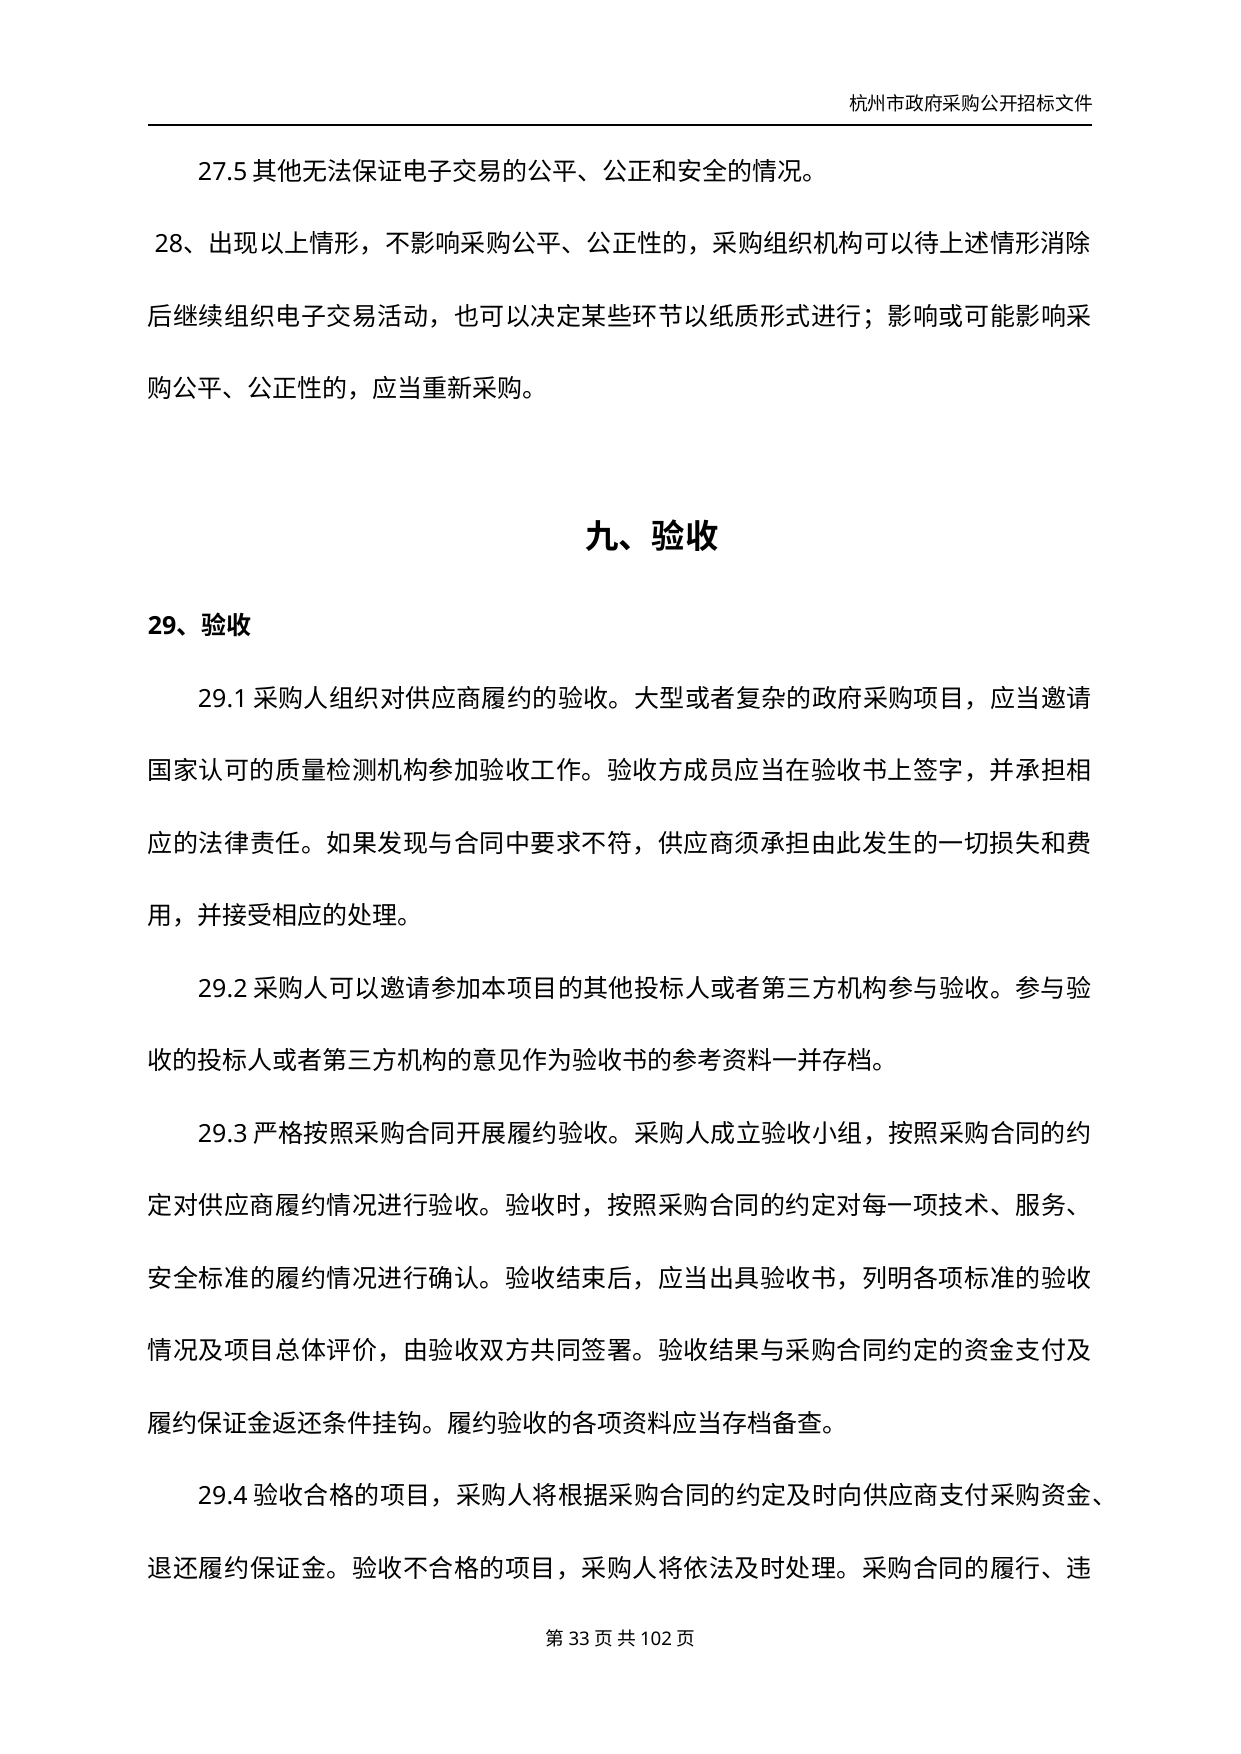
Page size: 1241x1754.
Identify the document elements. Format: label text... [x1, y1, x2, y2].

text 29.2采购人可以邀请参加本项目的其他投标人或者第三方机构参与验收。参与验收的投标人或者第三方机构的意见作为验收书的参考资料一并存档。 [148, 968, 1092, 1077]
text 29.3严格按照采购合同开展履约验收。采购人成立验收小组，按照采购合同的约定对供应商履约情况进行验收。验收时，按照采购合同的约定对每一项技术、服务、安全标准的履约情况进行确认。验收结束后，应当出具验收书，列明各项标准的验收情况及项目总体评价，由验收双方共同签署。验收结果与采购合同约定的资金支付及履约保证金返还条件挂钩。履约验收的各项资料应当存档备查。 [148, 1113, 1092, 1439]
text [148, 1476, 1092, 1584]
text 29、验收 [148, 606, 1092, 642]
text 29.1采购人组织对供应商履约的验收。大型或者复杂的政府采购项目，应当邀请国家认可的质量检测机构参加验收工作。验收方成员应当在验收书上签字，并承担相应的法律责任。如果发现与合同中要求不符，供应商须承担由此发生的一切损失和费用，并接受相应的处理。 [148, 678, 1092, 932]
text 28、出现以上情形，不影响采购公平、公正性的，采购组织机构可以待上述情形消除后继续组织电子交易活动，也可以决定某些环节以纸质形式进行；影响或可能影响采购公平、公正性的，应当重新采购。 [148, 224, 1092, 405]
text 九、验收 [160, 509, 1092, 558]
text 27.5其他无法保证电子交易的公平、公正和安全的情况。 [148, 151, 1092, 187]
